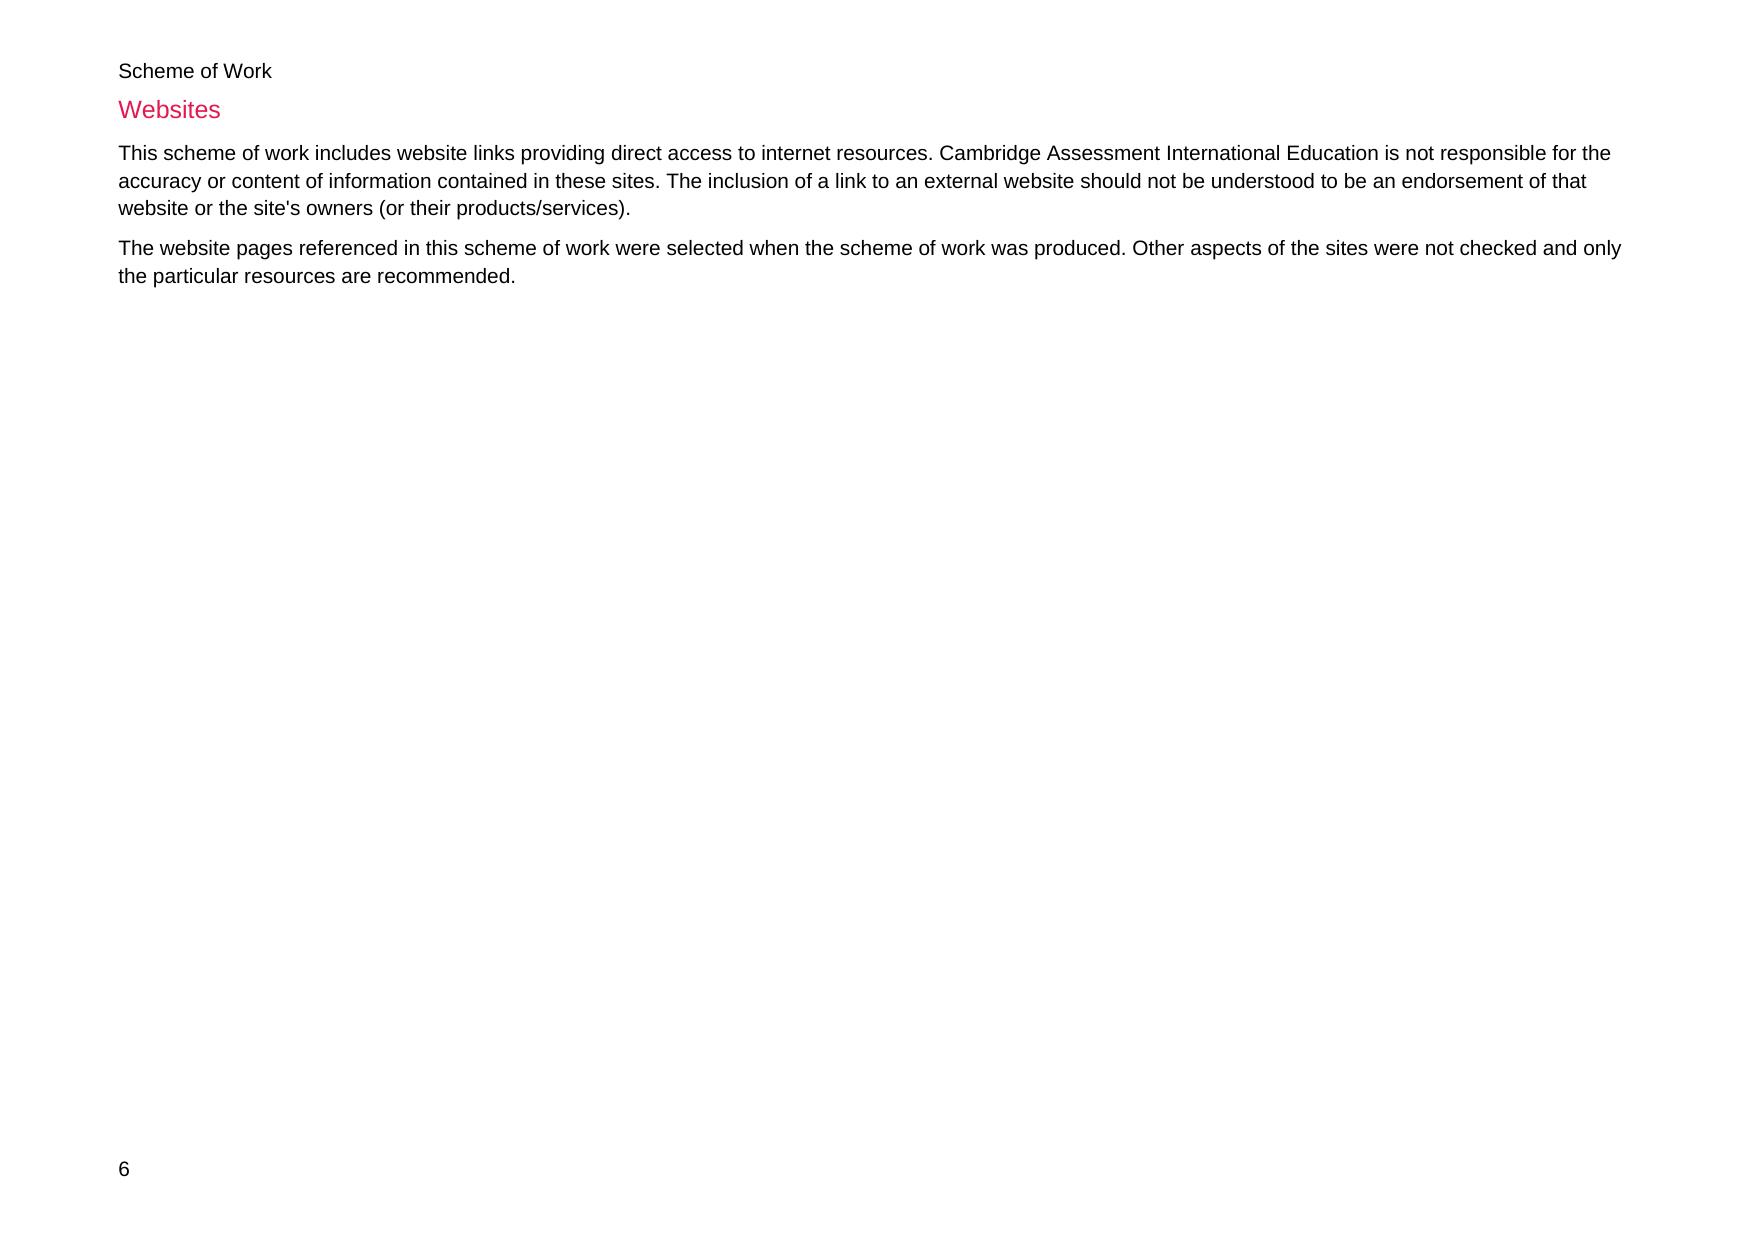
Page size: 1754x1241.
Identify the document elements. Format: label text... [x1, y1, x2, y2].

text This scheme of work includes website links providing direct access to internet resources. Cambridge Assessment International Education is not responsible for the accuracy or content of information contained in these sites. The inclusion of a link to an external website should not be understood to be an endorsement of that website or the site's owners (or their products/services). [118, 141, 1639, 220]
text Websites [118, 96, 1639, 124]
text The website pages referenced in this scheme of work were selected when the scheme of work was produced. Other aspects of the sites were not checked and only the particular resources are recommended. [118, 236, 1639, 287]
